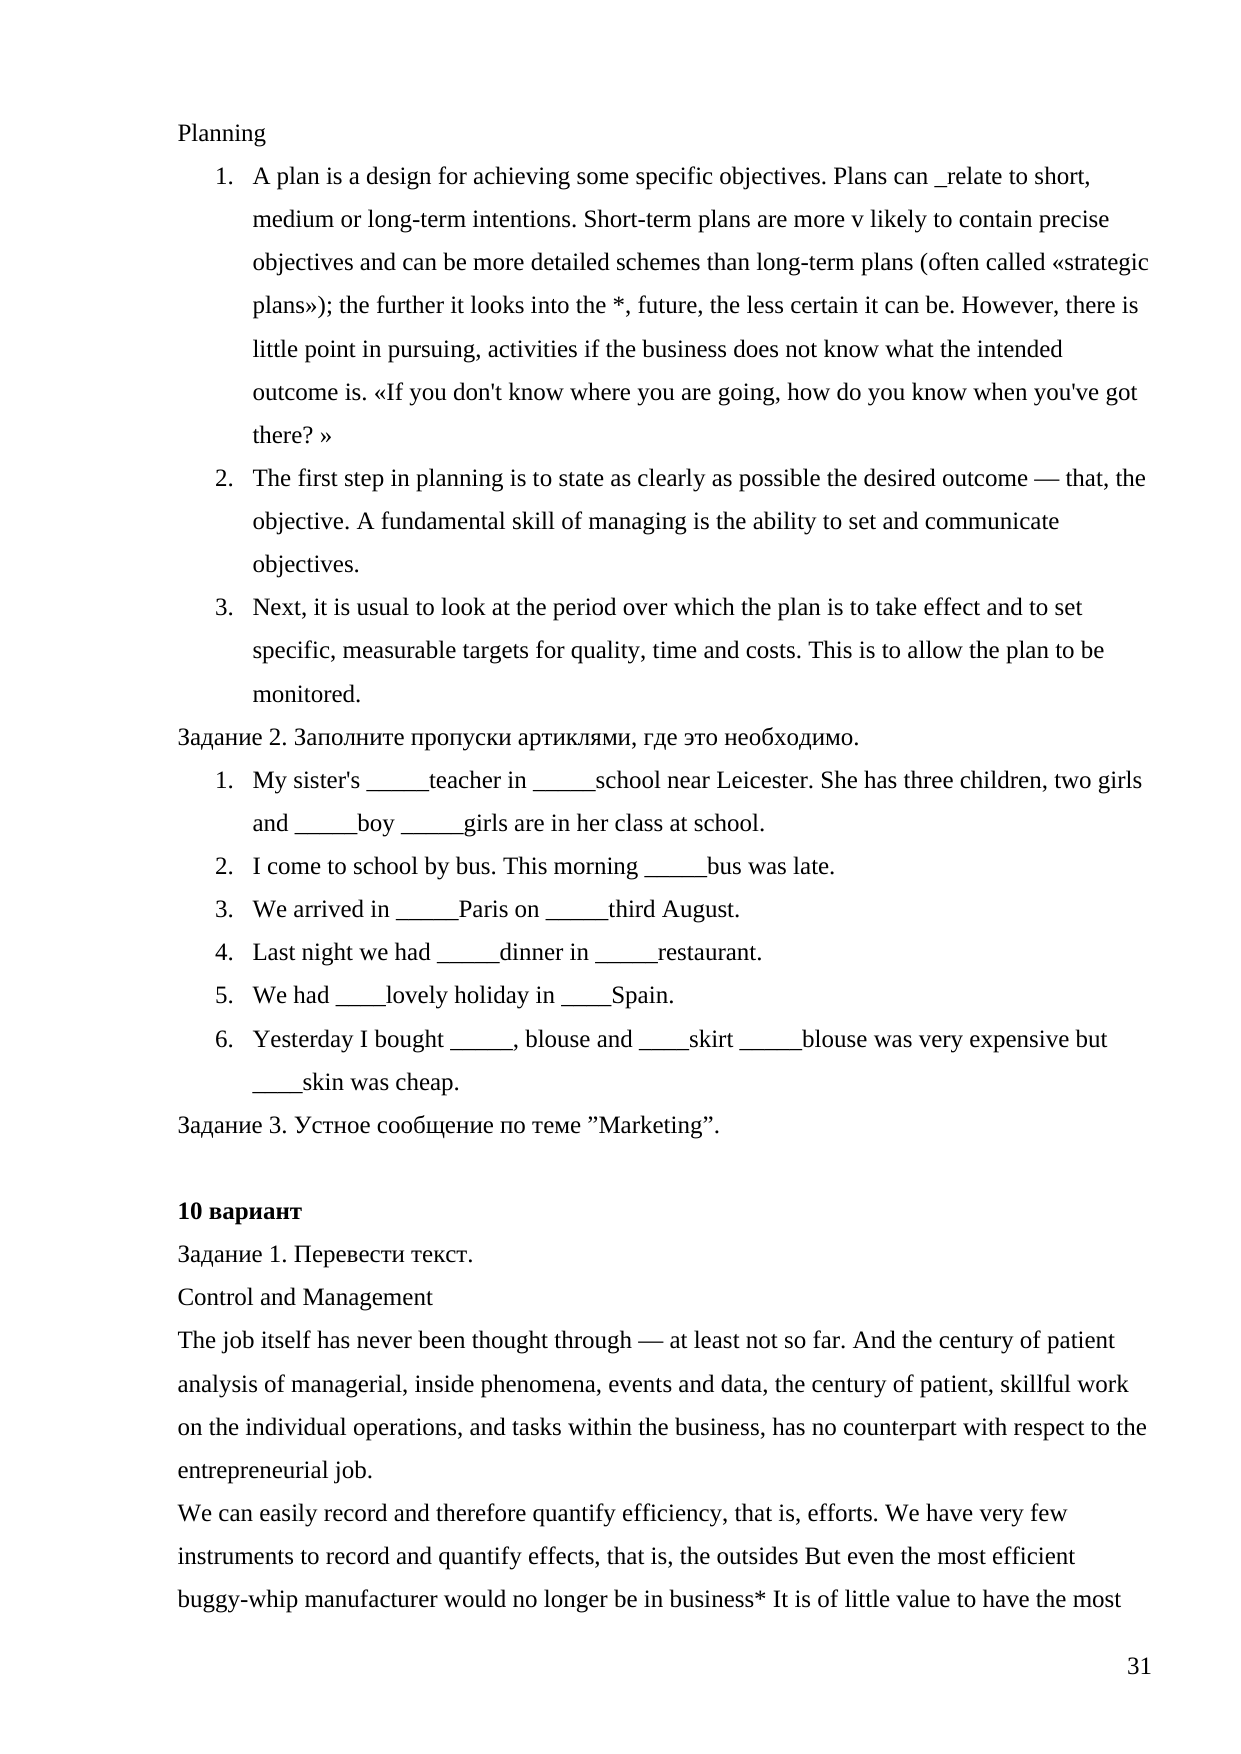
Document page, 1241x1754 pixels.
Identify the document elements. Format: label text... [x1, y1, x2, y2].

text Задание 1. Перевести текст. [177, 1239, 1152, 1268]
text 10 вариант [177, 1196, 1152, 1225]
text Задание 2. Заполните пропуски артиклями, где это необходимо. [177, 722, 1152, 751]
list We had ____lovely holiday in ____Spain. [215, 981, 1152, 1009]
list Next, it is usual to look at the period over which the plan is to take effect and to set specific, measurable targets for quality, time and costs. This is to allow the plan to be monitored. [215, 592, 1152, 707]
list Yesterday I bought _____, blouse and ____skirt _____blouse was very expensive but ____skin was cheap. [215, 1024, 1152, 1096]
list A plan is a design for achieving some specific objectives. Plans can _relate to short, medium or long-term intentions. Short-term plans are more v likely to contain precise objectives and can be more detailed schemes than long-term plans (often called «strategic plans»); the further it looks into the *, future, the less certain it can be. However, there is little point in pursuing, activities if the business does not know what the intended outcome is. «If you don't know where you are going, how do you know when you've got there? » [215, 161, 1152, 449]
text Задание 3. Устное сообщение по теме ”Marketing”. [177, 1110, 1152, 1139]
list The first step in planning is to state as clearly as possible the desired outcome — that, the objective. A fundamental skill of managing is the ability to set and communicate objectives. [215, 463, 1152, 578]
text The job itself has never been thought through — at least not so far. And the century of patient analysis of managerial, inside phenomena, events and data, the century of patient, skillful work on the individual operations, and tasks within the business, has no counterpart with respect to the entrepreneurial job. [177, 1326, 1152, 1484]
list I come to school by bus. This morning _____bus was late. [215, 851, 1152, 880]
text Planning [177, 118, 1152, 147]
list We arrived in _____Paris on _____third August. [215, 894, 1152, 923]
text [177, 1498, 1152, 1613]
list My sister's _____teacher in _____school near Leicester. She has three children, two girls and _____boy _____girls are in her class at school. [215, 765, 1152, 837]
list Last night we had _____dinner in _____restaurant. [215, 937, 1152, 966]
text Control and Management [177, 1282, 1152, 1311]
